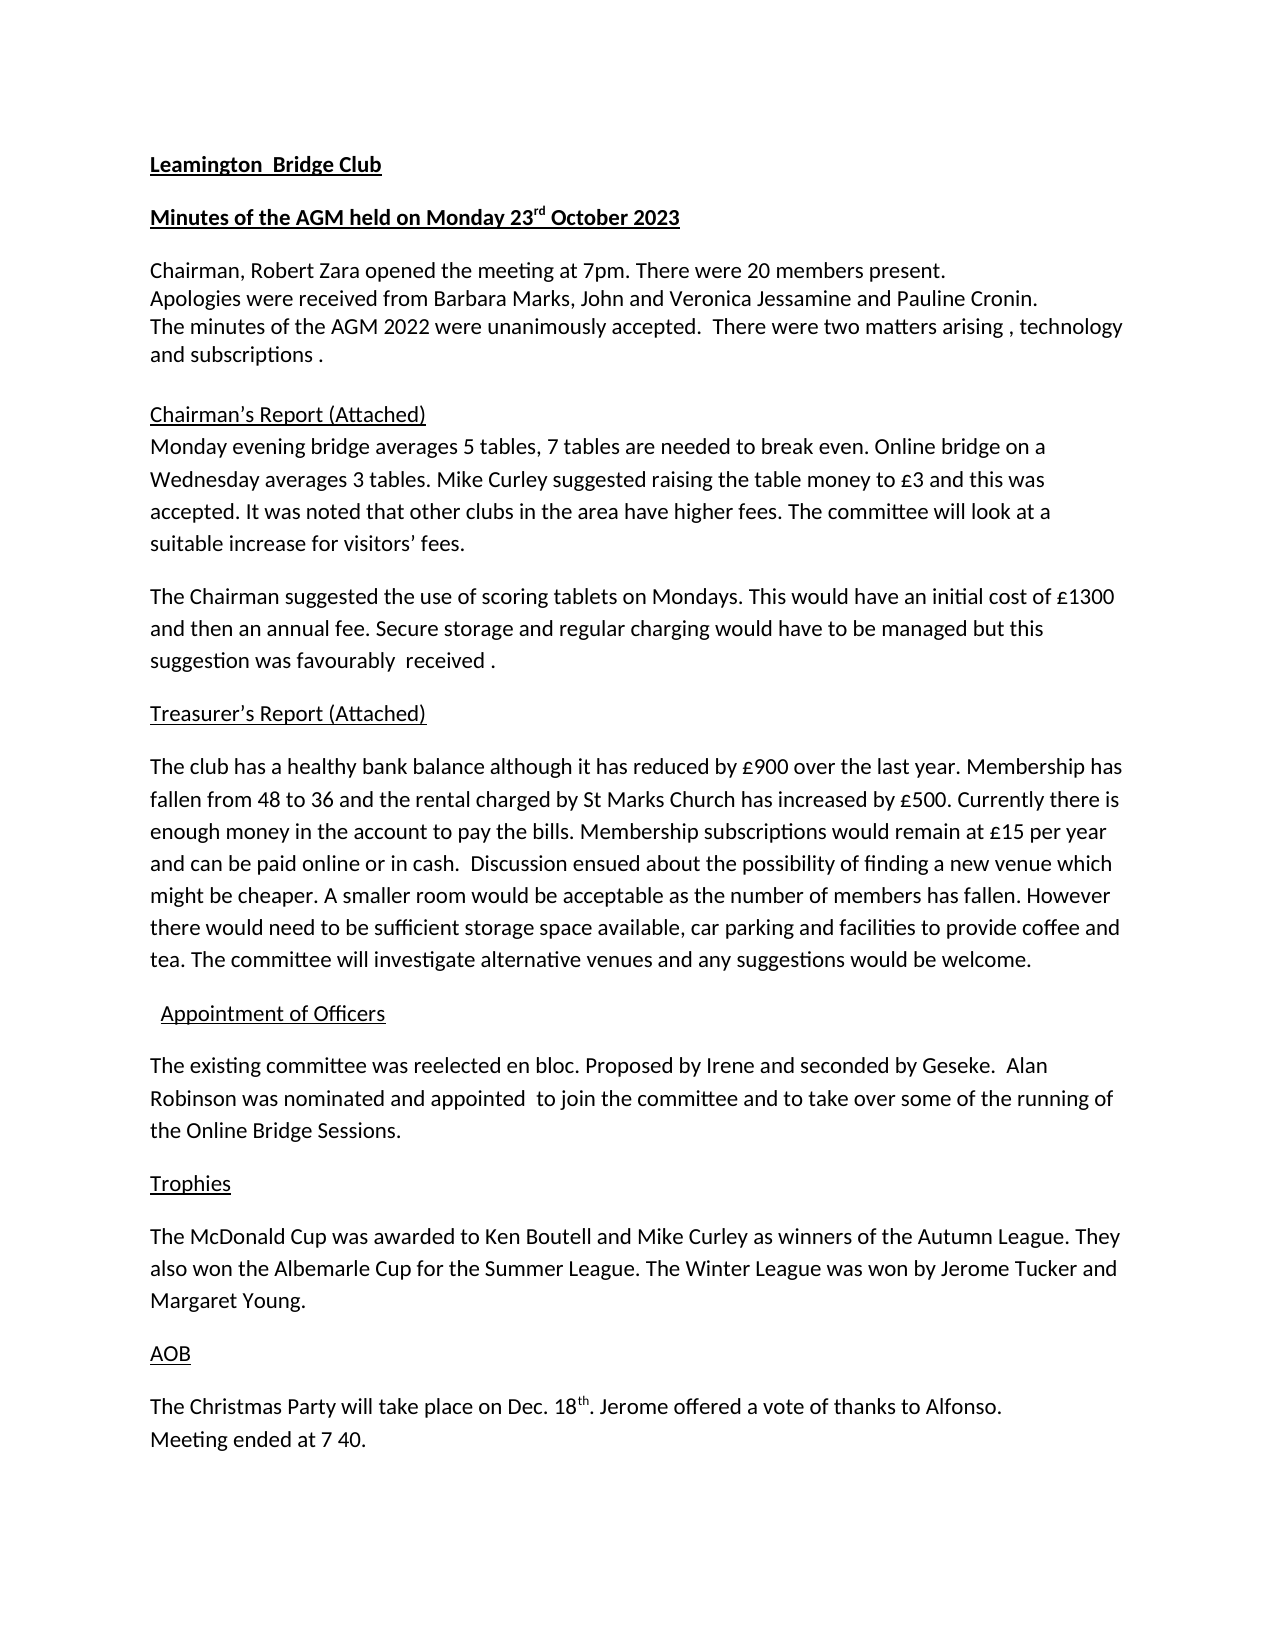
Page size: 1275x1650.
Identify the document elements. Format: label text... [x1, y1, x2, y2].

text Minutes of the AGM held on Monday 23rd October 2023 [150, 203, 1125, 231]
text Apologies were received from Barbara Marks, John and Veronica Jessamine and Pauline Cronin. [150, 284, 1125, 312]
text The club has a healthy bank balance although it has reduced by £900 over the last year. Membership has fallen from 48 to 36 and the rental charged by St Marks Church has increased by £500. Currently there is enough money in the account to pay the bills. Membership subscriptions would remain at £15 per year and can be paid online or in cash. Discussion ensued about the possibility of finding a new venue which might be cheaper. A smaller room would be acceptable as the number of members has fallen. However there would need to be sufficient storage space available, car parking and facilities to provide coffee and tea. The committee will investigate alternative venues and any suggestions would be welcome. [150, 752, 1125, 974]
text The minutes of the AGM 2022 were unanimously accepted. There were two matters arising , technology and subscriptions . [150, 312, 1125, 368]
text Appointment of Officers [150, 999, 1125, 1027]
text The Chairman suggested the use of scoring tablets on Mondays. This would have an initial cost of £1300 and then an annual fee. Secure storage and regular charging would have to be managed but this suggestion was favourably received . [150, 582, 1125, 674]
text Leamington Bridge Club [150, 150, 1125, 178]
text The existing committee was reelected en bloc. Proposed by Irene and seconded by Geseke. Alan Robinson was nominated and appointed to join the committee and to take over some of the running of the Online Bridge Sessions. [150, 1052, 1125, 1144]
text Chairman’s Report (Attached) [150, 400, 1125, 428]
text The McDonald Cup was awarded to Ken Boutell and Mike Curley as winners of the Autumn League. They also won the Albemarle Cup for the Summer League. The Winter League was won by Jerome Tucker and Margaret Young. [150, 1222, 1125, 1314]
text Treasurer’s Report (Attached) [150, 699, 1125, 727]
text Monday evening bridge averages 5 tables, 7 tables are needed to break even. Online bridge on a Wednesday averages 3 tables. Mike Curley suggested raising the table money to £3 and this was accepted. It was noted that other clubs in the area have higher fees. The committee will look at a suitable increase for visitors’ fees. [150, 432, 1125, 557]
text Trophies [150, 1169, 1125, 1197]
text AOB [150, 1339, 1125, 1367]
text Chairman, Robert Zara opened the meeting at 7pm. There were 20 members present. [150, 256, 1125, 284]
text The Christmas Party will take place on Dec. 18th. Jerome offered a vote of thanks to Alfonso. Meeting ended at 7 40. [150, 1392, 1125, 1453]
